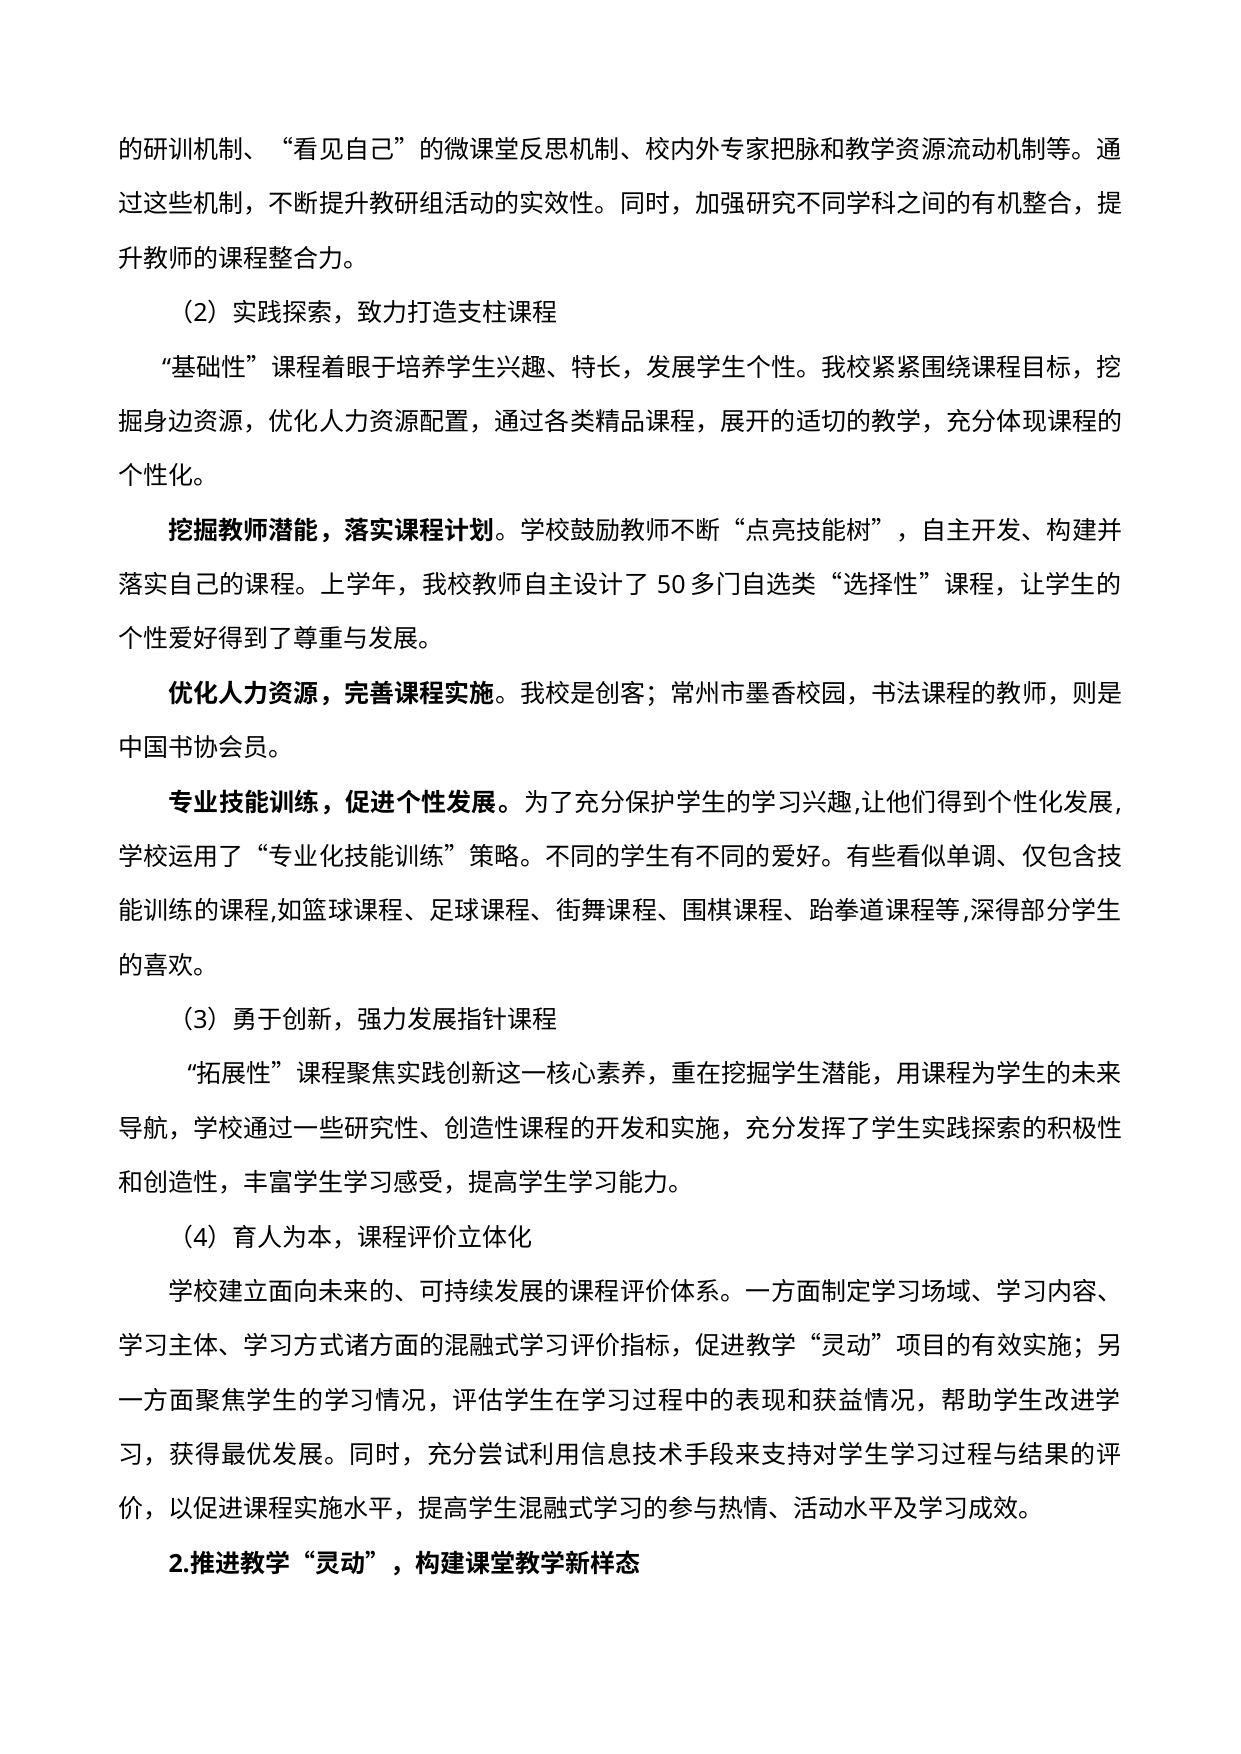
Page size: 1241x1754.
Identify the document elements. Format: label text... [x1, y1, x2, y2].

list （4）育人为本，课程评价立体化 [118, 1217, 1122, 1253]
text 2.推进教学“灵动”，构建课堂教学新样态 [118, 1543, 1122, 1579]
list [118, 129, 1122, 274]
list 挖掘教师潜能，落实课程计划。学校鼓励教师不断“点亮技能树”，自主开发、构建并落实自己的课程。上学年，我校教师自主设计了50多门自选类“选择性”课程，让学生的个性爱好得到了尊重与发展。 [118, 510, 1122, 655]
list 专业技能训练，促进个性发展。为了充分保护学生的学习兴趣,让他们得到个性化发展,学校运用了“专业化技能训练”策略。不同的学生有不同的爱好。有些看似单调、仅包含技能训练的课程,如篮球课程、足球课程、街舞课程、围棋课程、跆拳道课程等,深得部分学生的喜欢。 [118, 782, 1122, 981]
list （3）勇于创新，强力发展指针课程 [118, 999, 1122, 1036]
list “拓展性”课程聚焦实践创新这一核心素养，重在挖掘学生潜能，用课程为学生的未来导航，学校通过一些研究性、创造性课程的开发和实施，充分发挥了学生实践探索的积极性和创造性，丰富学生学习感受，提高学生学习能力。 [118, 1054, 1122, 1199]
list “基础性”课程着眼于培养学生兴趣、特长，发展学生个性。我校紧紧围绕课程目标，挖掘身边资源，优化人力资源配置，通过各类精品课程，展开的适切的教学，充分体现课程的个性化。 [118, 347, 1122, 492]
list 优化人力资源，完善课程实施。我校是创客；常州市墨香校园，书法课程的教师，则是中国书协会员。 [118, 673, 1122, 764]
list 学校建立面向未来的、可持续发展的课程评价体系。一方面制定学习场域、学习内容、学习主体、学习方式诸方面的混融式学习评价指标，促进教学“灵动”项目的有效实施；另一方面聚焦学生的学习情况，评估学生在学习过程中的表现和获益情况，帮助学生改进学习，获得最优发展。同时，充分尝试利用信息技术手段来支持对学生学习过程与结果的评价，以促进课程实施水平，提高学生混融式学习的参与热情、活动水平及学习成效。 [118, 1271, 1122, 1525]
list 实践探索，致力打造支柱课程 [118, 293, 1122, 329]
